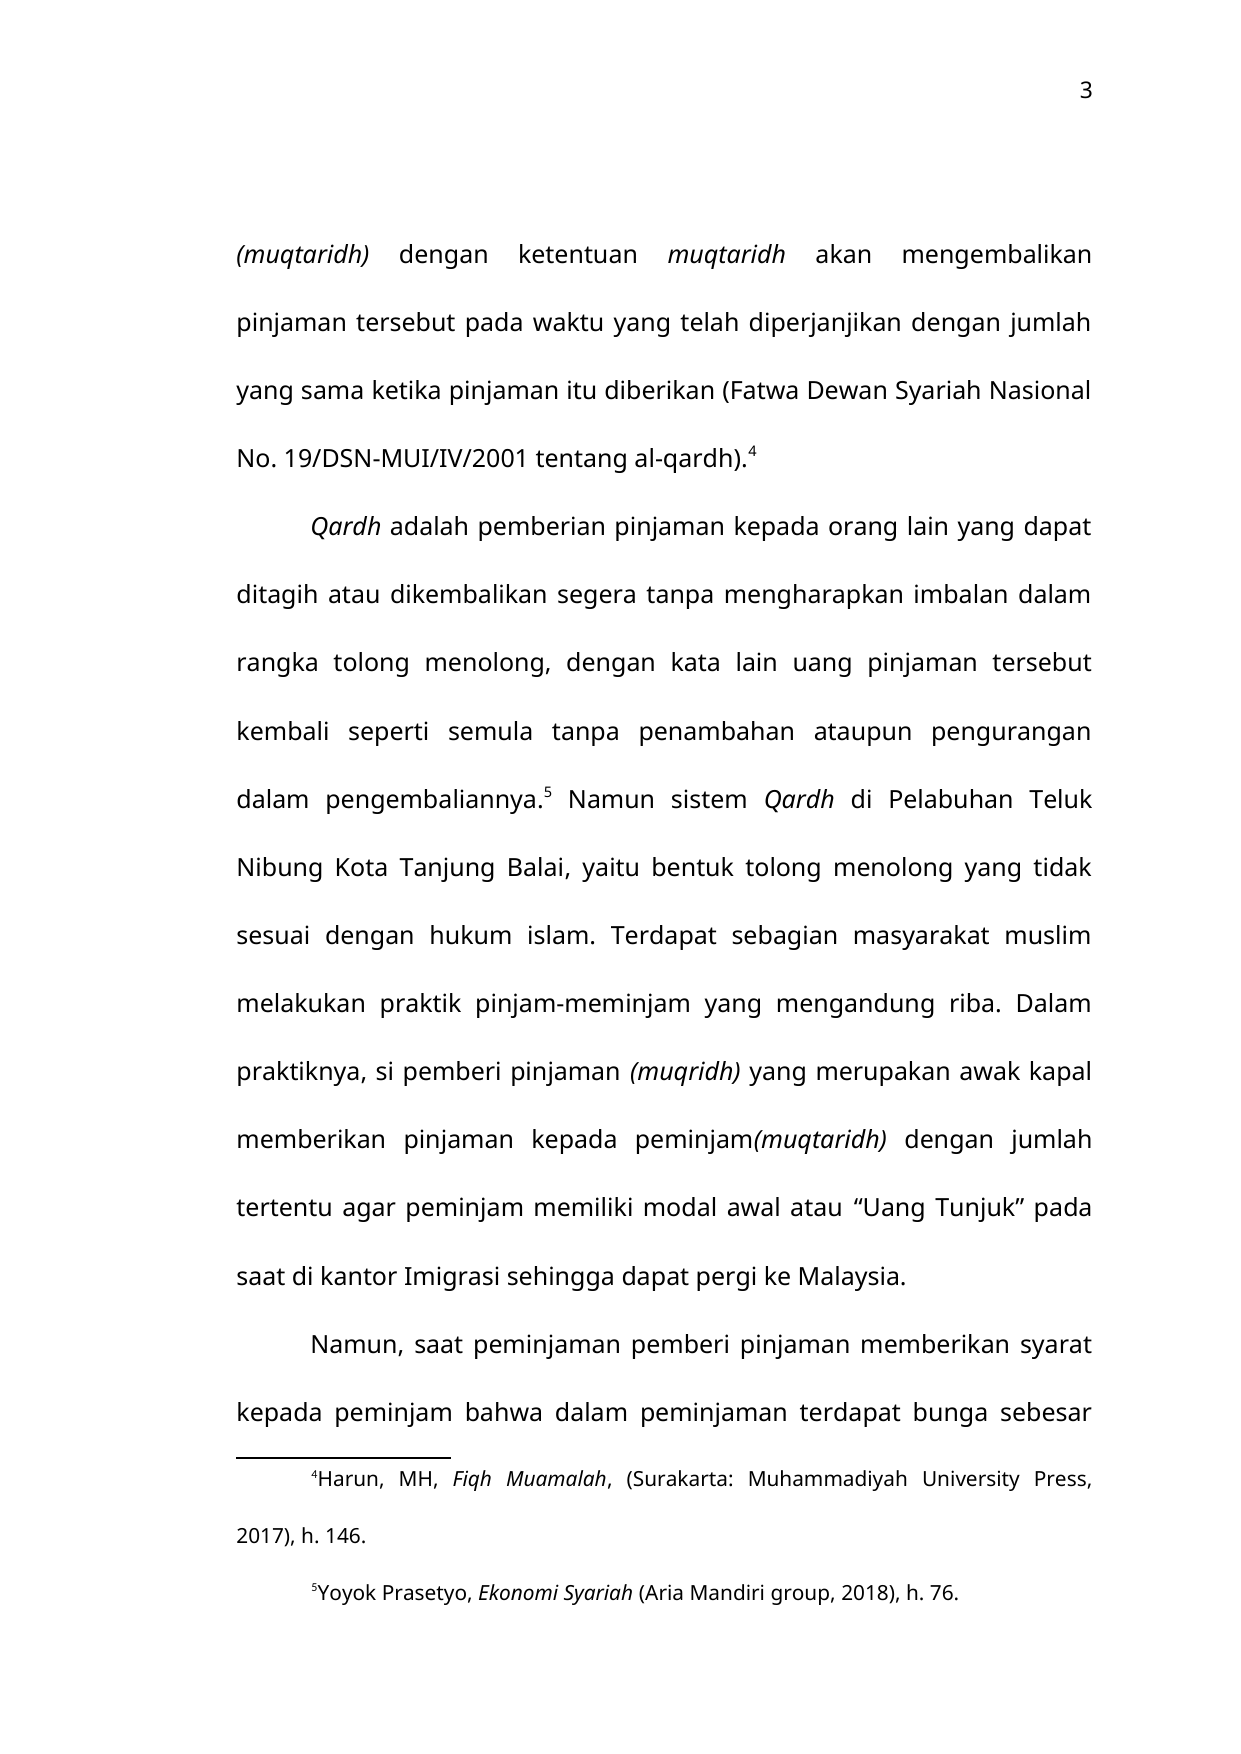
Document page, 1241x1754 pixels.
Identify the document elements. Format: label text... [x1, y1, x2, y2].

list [236, 1326, 1092, 1428]
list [236, 236, 1092, 475]
list Qardh adalah pemberian pinjaman kepada orang lain yang dapat ditagih atau dikembalikan segera tanpa mengharapkan imbalan dalam rangka tolong menolong, dengan kata lain uang pinjaman tersebut kembali seperti semula tanpa penambahan ataupun pengurangan dalam pengembaliannya. Namun sistem Qardh di Pelabuhan Teluk Nibung Kota Tanjung Balai, yaitu bentuk tolong menolong yang tidak sesuai dengan hukum islam. Terdapat sebagian masyarakat muslim melakukan praktik pinjam-meminjam yang mengandung riba. Dalam praktiknya, si pemberi pinjaman (muqridh) yang merupakan awak kapal memberikan pinjaman kepada peminjam(muqtaridh) dengan jumlah tertentu agar peminjam memiliki modal awal atau “Uang Tunjuk” pada saat di kantor Imigrasi sehingga dapat pergi ke Malaysia. [236, 509, 1092, 1292]
